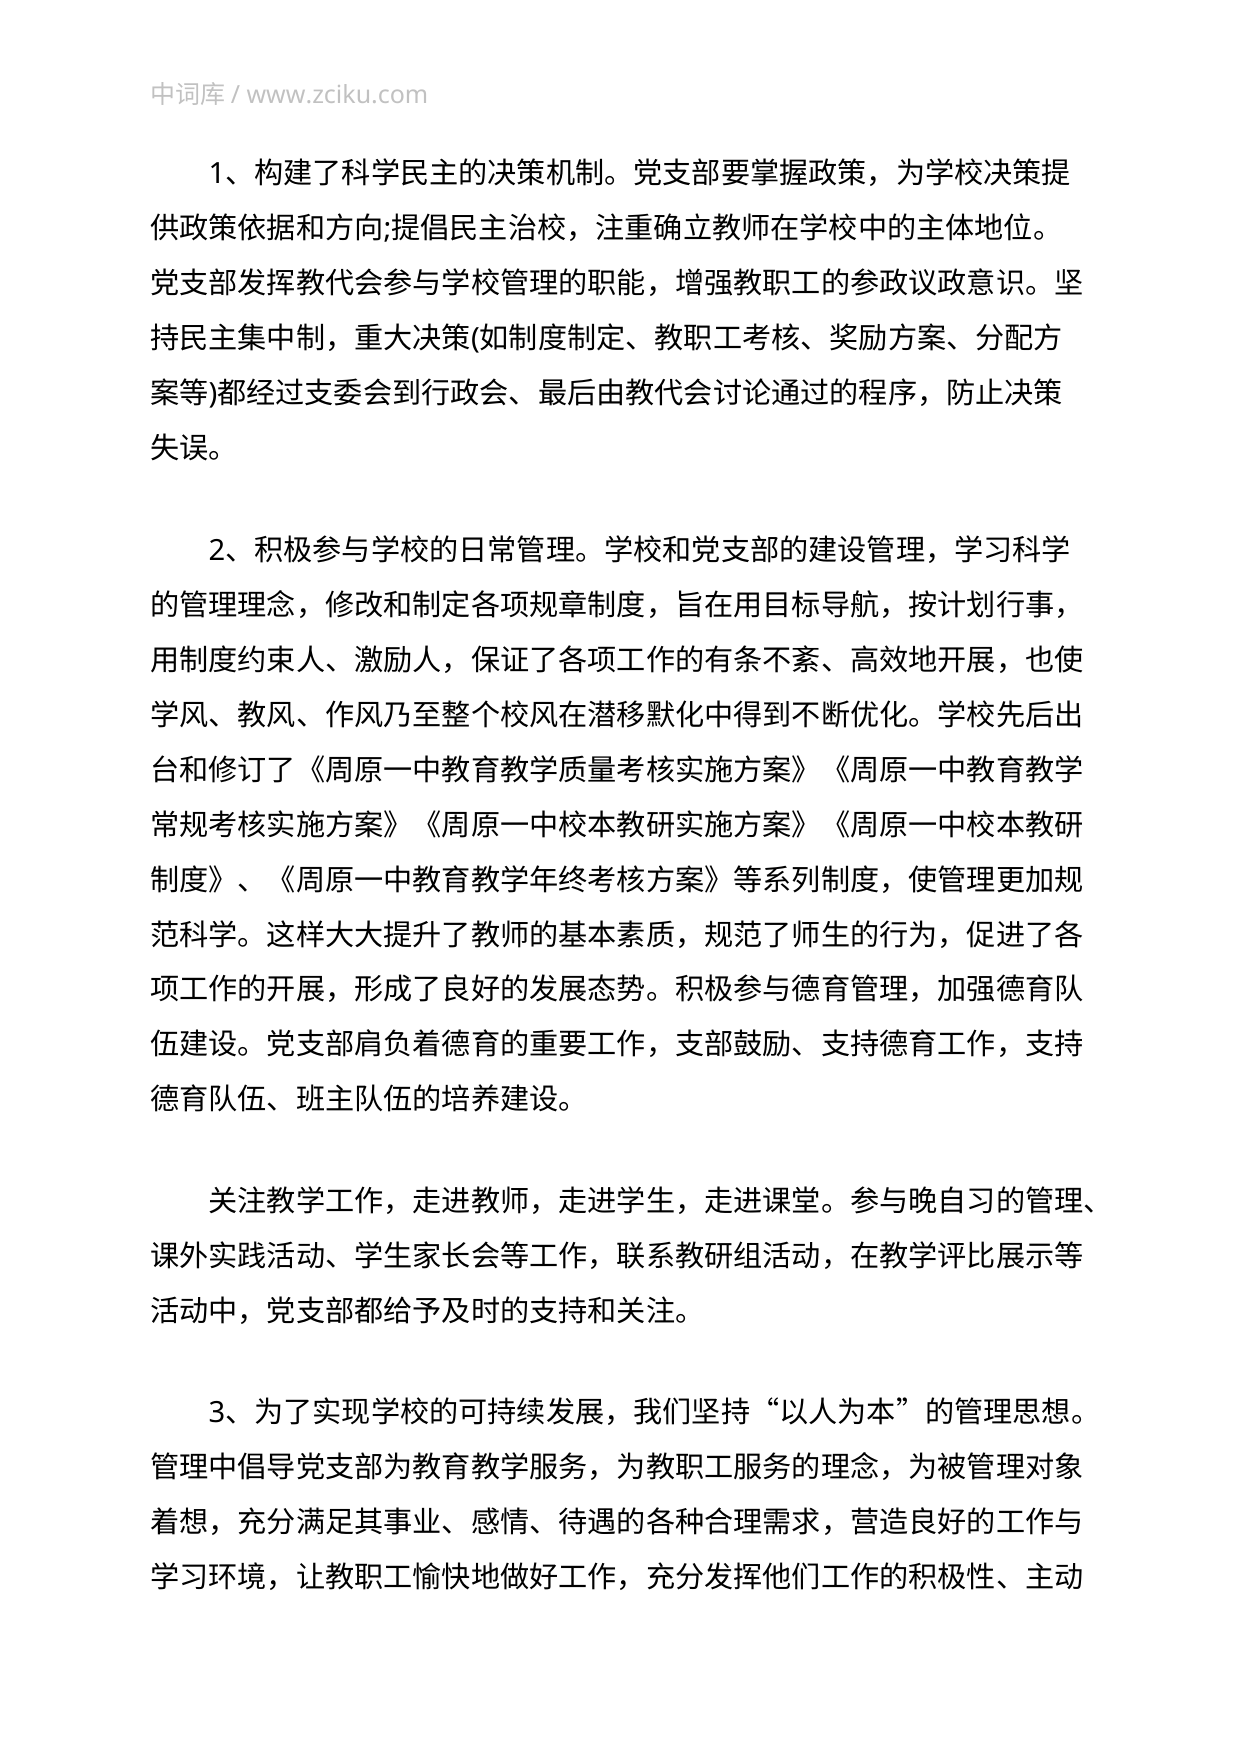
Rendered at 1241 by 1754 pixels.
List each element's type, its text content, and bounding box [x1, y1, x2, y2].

text 关注教学工作，走进教师，走进学生，走进课堂。参与晚自习的管理、课外实践活动、学生家长会等工作，联系教研组活动，在教学评比展示等活动中，党支部都给予及时的支持和关注。 [150, 1177, 1090, 1329]
text 1、构建了科学民主的决策机制。党支部要掌握政策，为学校决策提供政策依据和方向;提倡民主治校，注重确立教师在学校中的主体地位。党支部发挥教代会参与学校管理的职能，增强教职工的参政议政意识。坚持民主集中制，重大决策(如制度制定、教职工考核、奖励方案、分配方案等)都经过支委会到行政会、最后由教代会讨论通过的程序，防止决策失误。 [150, 150, 1090, 467]
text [150, 1389, 1090, 1596]
text 2、积极参与学校的日常管理。学校和党支部的建设管理，学习科学的管理理念，修改和制定各项规章制度，旨在用目标导航，按计划行事，用制度约束人、激励人，保证了各项工作的有条不紊、高效地开展，也使学风、教风、作风乃至整个校风在潜移默化中得到不断优化。学校先后出台和修订了《周原一中教育教学质量考核实施方案》《周原一中教育教学常规考核实施方案》《周原一中校本教研实施方案》《周原一中校本教研制度》、《周原一中教育教学年终考核方案》等系列制度，使管理更加规范科学。这样大大提升了教师的基本素质，规范了师生的行为，促进了各项工作的开展，形成了良好的发展态势。积极参与德育管理，加强德育队伍建设。党支部肩负着德育的重要工作，支部鼓励、支持德育工作，支持德育队伍、班主队伍的培养建设。 [150, 527, 1090, 1118]
